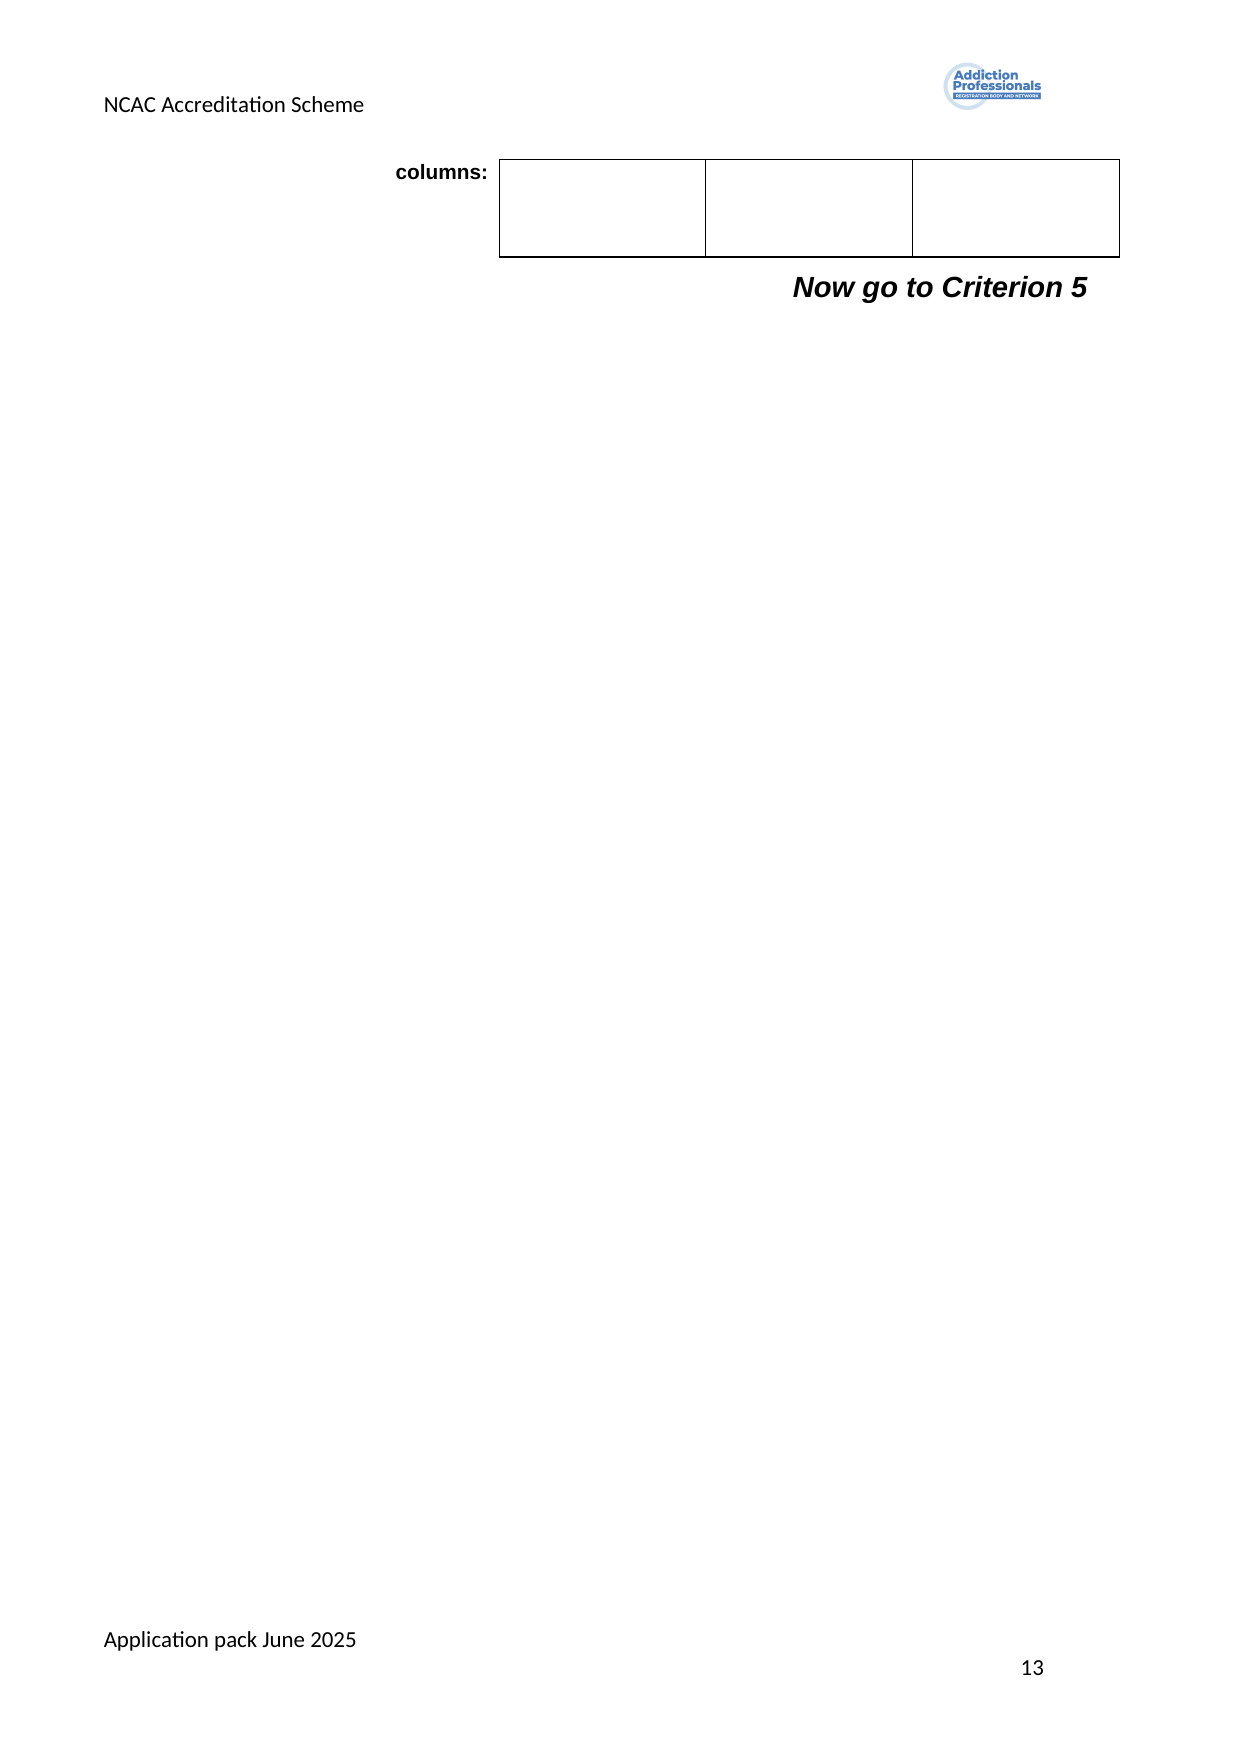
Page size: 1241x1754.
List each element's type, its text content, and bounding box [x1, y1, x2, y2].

subtitle Now go to Criterion 5 [103, 270, 1090, 303]
picture [940, 59, 1044, 113]
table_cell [104, 159, 499, 256]
